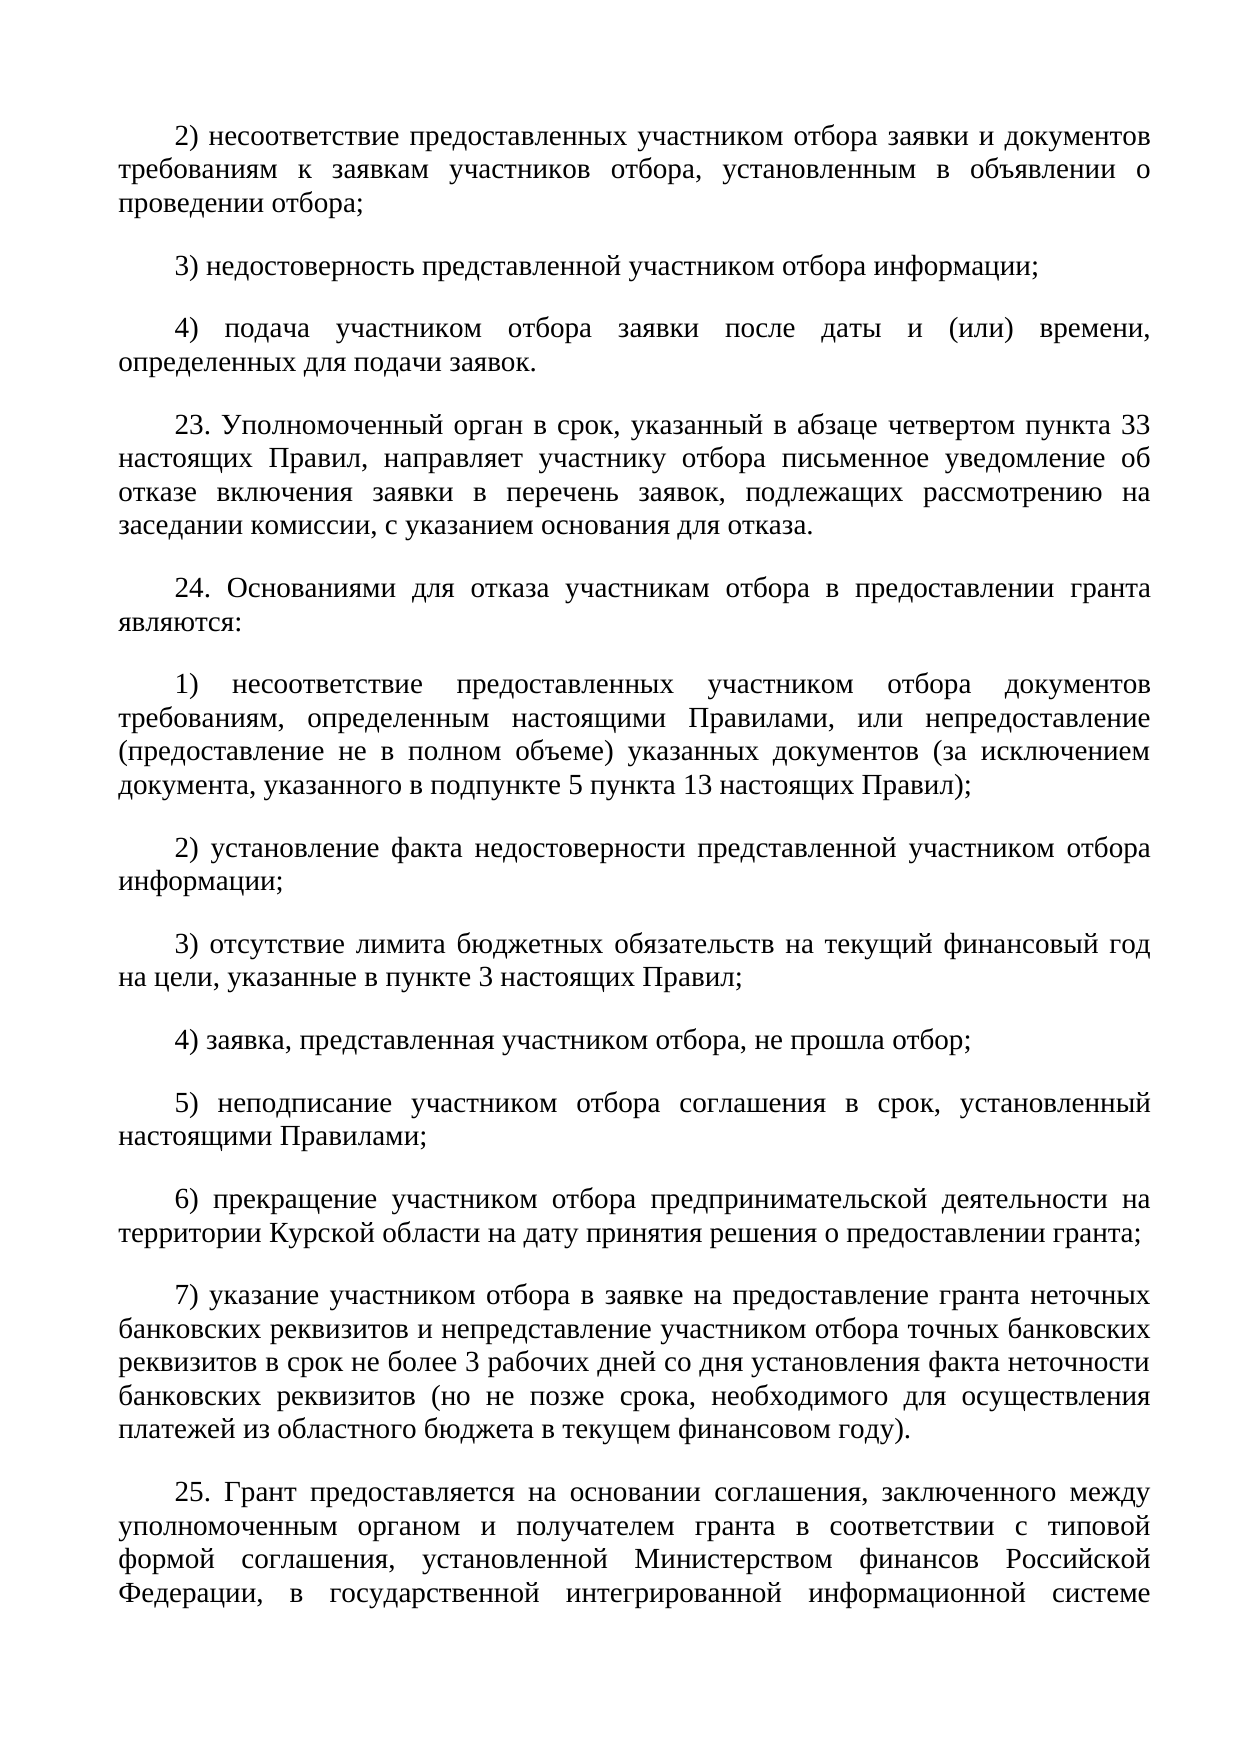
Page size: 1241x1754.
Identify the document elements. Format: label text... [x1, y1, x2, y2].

text 4) заявка, представленная участником отбора, не прошла отбор; [118, 1022, 1152, 1056]
text 7) указание участником отбора в заявке на предоставление гранта неточных банковских реквизитов и непредставление участником отбора точных банковских реквизитов в срок не более 3 рабочих дней со дня установления факта неточности банковских реквизитов (но не позже срока, необходимого для осуществления платежей из областного бюджета в текущем финансовом году). [118, 1277, 1152, 1445]
text 24. Основаниями для отказа участникам отбора в предоставлении гранта являются: [118, 570, 1152, 637]
text 3) отсутствие лимита бюджетных обязательств на текущий финансовый год на цели, указанные в пункте 3 настоящих Правил; [118, 926, 1152, 993]
text 5) неподписание участником отбора соглашения в срок, установленный настоящими Правилами; [118, 1085, 1152, 1152]
text 4) подача участником отбора заявки после даты и (или) времени, определенных для подачи заявок. [118, 311, 1152, 378]
text 3) недостоверность представленной участником отбора информации; [118, 248, 1152, 281]
text 1) несоответствие предоставленных участником отбора документов требованиям, определенным настоящими Правилами, или непредоставление (предоставление не в полном объеме) указанных документов (за исключением документа, указанного в подпункте 5 пункта 13 настоящих Правил); [118, 666, 1152, 801]
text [118, 1474, 1152, 1608]
text 6) прекращение участником отбора предпринимательской деятельности на территории Курской области на дату принятия решения о предоставлении гранта; [118, 1181, 1152, 1248]
text 23. Уполномоченный орган в срок, указанный в абзаце четвертом пункта 33 настоящих Правил, направляет участнику отбора письменное уведомление об отказе включения заявки в перечень заявок, подлежащих рассмотрению на заседании комиссии, с указанием основания для отказа. [118, 407, 1152, 541]
text 2) несоответствие предоставленных участником отбора заявки и документов требованиям к заявкам участников отбора, установленным в объявлении о проведении отбора; [118, 118, 1152, 219]
text 2) установление факта недостоверности представленной участником отбора информации; [118, 830, 1152, 897]
